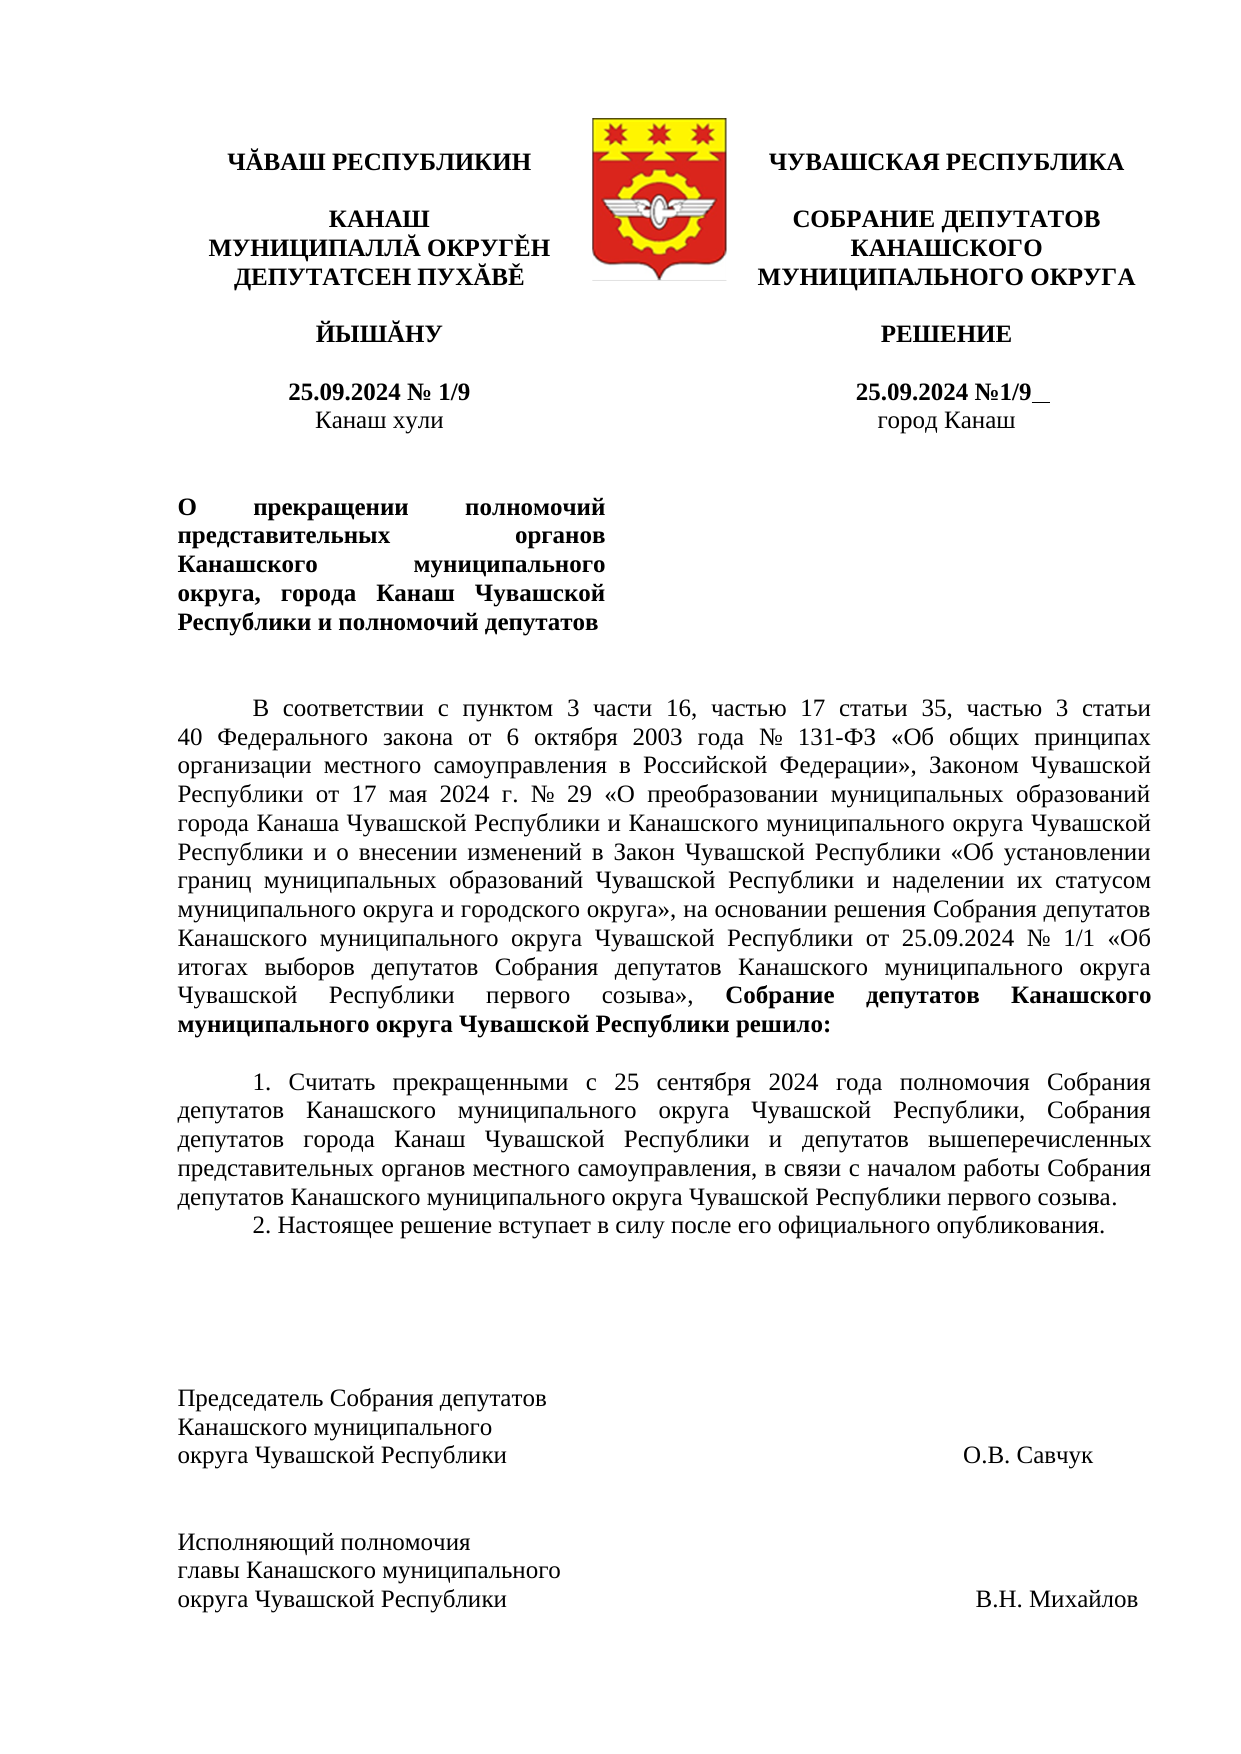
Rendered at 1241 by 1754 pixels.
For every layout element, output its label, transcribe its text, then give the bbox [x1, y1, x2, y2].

table_cell КАНАШ МУНИЦИПАЛЛĂ ОКРУГĚН ДЕПУТАТСЕН ПУХĂВĚ йышĂну 25.09.2024 № 1/9 Канаш хули [177, 204, 581, 434]
text главы Канашского муниципального [177, 1556, 1152, 1584]
picture [592, 118, 729, 281]
text округа Чувашской Республики В.Н. Михайлов [177, 1584, 1152, 1613]
text округа Чувашской Республики О.В. Савчук [177, 1441, 1152, 1469]
table_header [581, 118, 741, 434]
table_cell СОБРАНИЕ ДЕПУТАТОВ КАНАШСКОГО МУНИЦИПАЛЬНОГО ОКРУГА РЕШЕНИЕ 25.09.2024 №1/9 город Канаш [741, 204, 1152, 434]
text 2. Настоящее решение вступает в силу после его официального опубликования. [177, 1211, 1152, 1239]
text Председатель Собрания депутатов [177, 1383, 1152, 1412]
text Исполняющий полномочия [177, 1527, 1152, 1556]
text 1. Считать прекращенными с 25 сентября 2024 года полномочия Собрания депутатов Канашского муниципального округа Чувашской Республики, Собрания депутатов города Канаш Чувашской Республики и депутатов вышеперечисленных представительных органов местного самоуправления, в связи с началом работы Собрания депутатов Канашского муниципального округа Чувашской Республики первого созыва. [177, 1067, 1152, 1211]
text В соответствии с пунктом 3 части 16, частью 17 статьи 35, частью 3 статьи 40 Федерального закона от 6 октября 2003 года № 131-ФЗ «Об общих принципах организации местного самоуправления в Российской Федерации», Законом Чувашской Республики от 17 мая 2024 г. № 29 «О преобразовании муниципальных образований города Канаша Чувашской Республики и Канашского муниципального округа Чувашской Республики и о внесении изменений в Закон Чувашской Республики «Об установлении границ муниципальных образований Чувашской Республики и наделении их статусом муниципального округа и городского округа», на основании решения Собрания депутатов Канашского муниципального округа Чувашской Республики от 25.09.2024 № 1/1 «Об итогах выборов депутатов Собрания депутатов Канашского муниципального округа Чувашской Республики первого созыва», Собрание депутатов Канашского муниципального округа Чувашской Республики решило: [177, 693, 1152, 1038]
table_header ЧĂВАШ РЕСПУБЛИКИН [177, 118, 581, 204]
table_header ЧУВАШСКАЯ РЕСПУБЛИКА [741, 118, 1152, 204]
text О прекращении полномочий представительных органов Канашского муниципального округа, города Канаш Чувашской Республики и полномочий депутатов [177, 492, 605, 636]
text Канашского муниципального [177, 1412, 1152, 1441]
